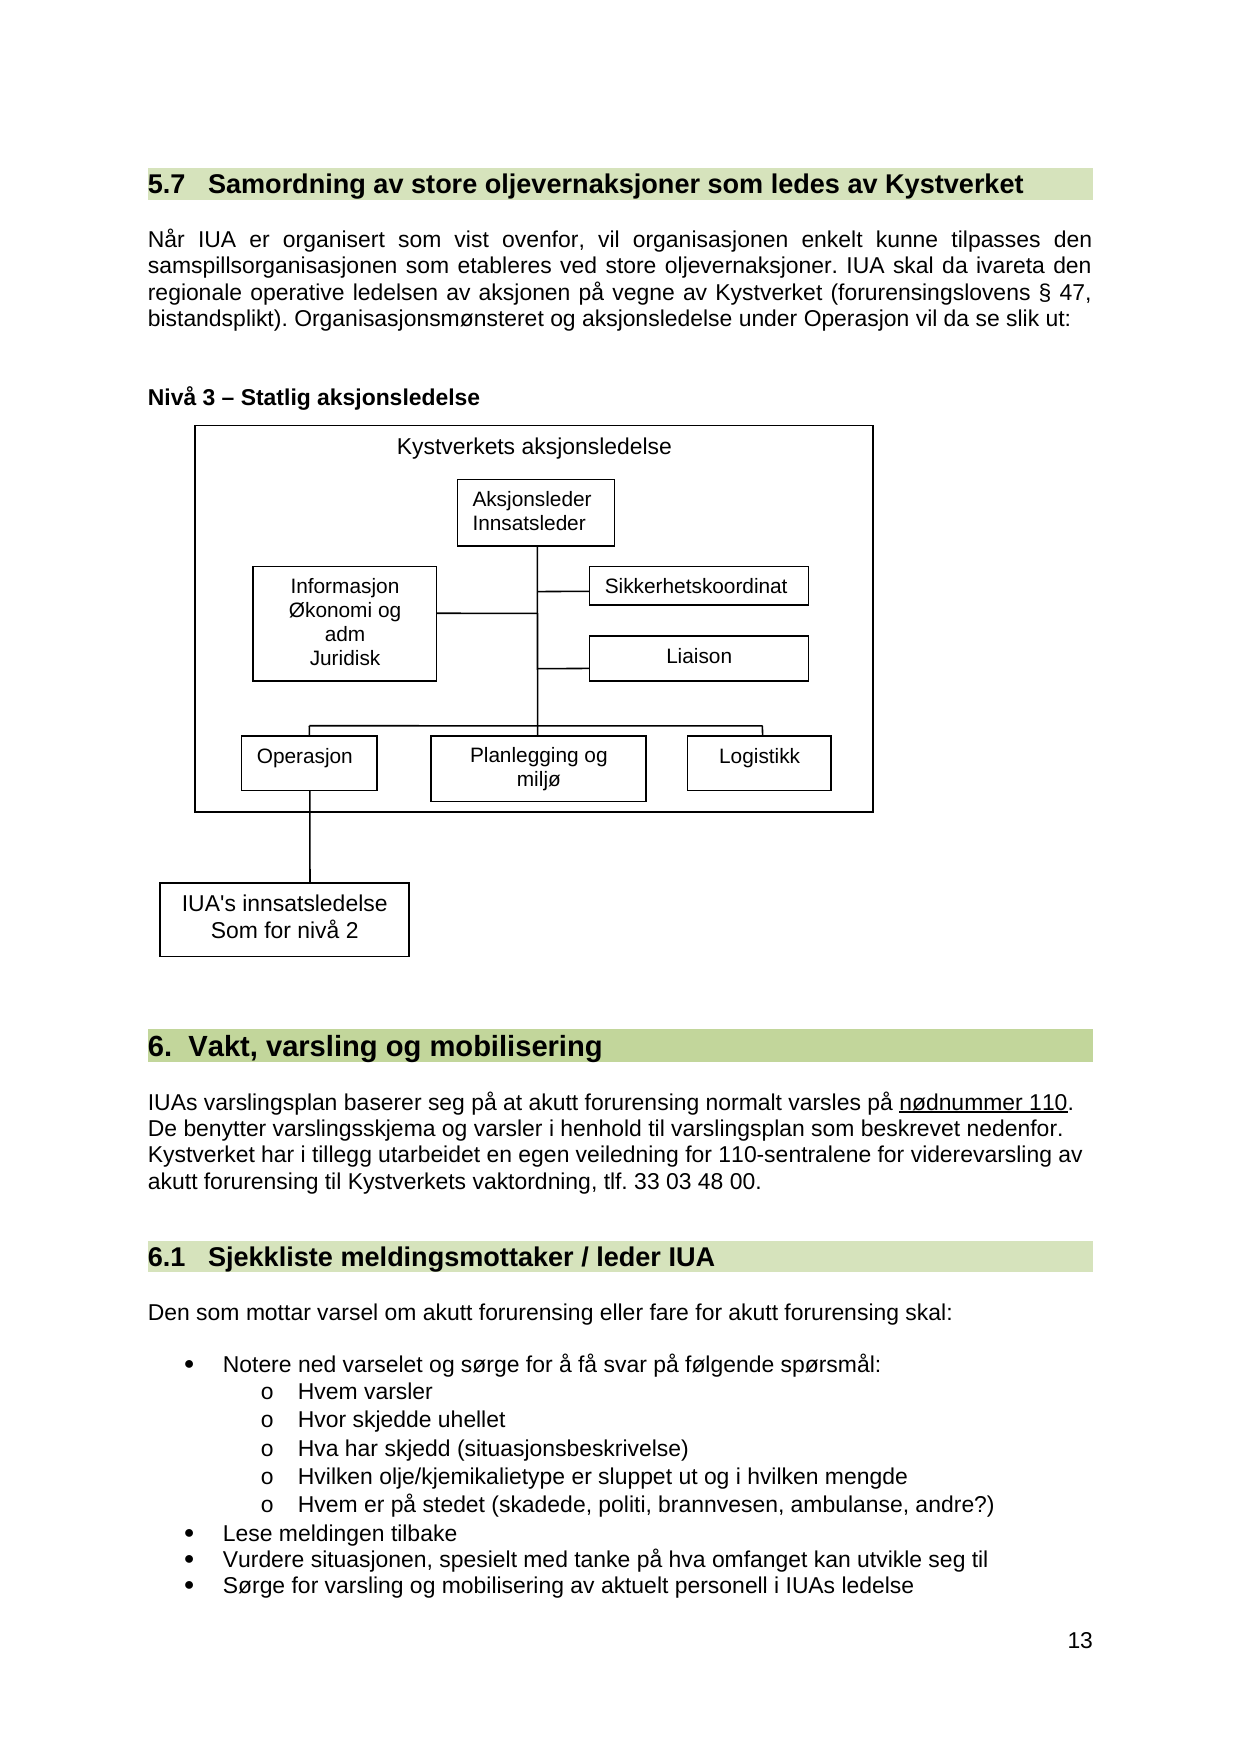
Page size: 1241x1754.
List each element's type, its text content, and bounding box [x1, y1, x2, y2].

list Hvor skjedde uhellet [260, 1406, 1093, 1434]
text IUAs varslingsplan baserer seg på at akutt forurensing normalt varsles på nødnummer 110. De benytter varslingsskjema og varsler i henhold til varslingsplan som beskrevet nedenfor. Kystverket har i tillegg utarbeidet en egen veiledning for 110-sentralene for viderevarsling av akutt forurensing til Kystverkets vaktordning, tlf. 33 03 48 00. [148, 1088, 1093, 1194]
text Når IUA er organisert som vist ovenfor, vil organisasjonen enkelt kunne tilpasses den samspillsorganisasjonen som etableres ved store oljevernaksjoner. IUA skal da ivareta den regionale operative ledelsen av aksjonen på vegne av Kystverket (forurensingslovens § 47, bistandsplikt). Organisasjonsmønsteret og aksjonsledelse under Operasjon vil da se slik ut: [148, 226, 1093, 331]
text 6. Vakt, varsling og mobilisering [148, 1029, 1093, 1062]
list Sørge for varsling og mobilisering av aktuelt personell i IUAs ledelse [185, 1572, 1093, 1598]
text Den som mottar varsel om akutt forurensing eller fare for akutt forurensing skal: [148, 1299, 1093, 1325]
list Hvem varsler [260, 1378, 1093, 1406]
list Hvilken olje/kjemikalietype er sluppet ut og i hvilken mengde [260, 1463, 1093, 1491]
list Hva har skjedd (situasjonsbeskrivelse) [260, 1434, 1093, 1463]
list Hvem er på stedet (skadede, politi, brannvesen, ambulanse, andre?) [260, 1491, 1093, 1519]
subtitle 5.7 Samordning av store oljevernaksjoner som ledes av Kystverket [148, 168, 1093, 200]
list Lese meldingen tilbake [185, 1519, 1093, 1546]
list Vurdere situasjonen, spesielt med tanke på hva omfanget kan utvikle seg til [185, 1546, 1093, 1572]
list Notere ned varselet og sørge for å få svar på følgende spørsmål: [185, 1351, 1093, 1378]
text Nivå 3 – Statlig aksjonsledelse [148, 384, 1093, 411]
subtitle 6.1 Sjekkliste meldingsmottaker / leder IUA [148, 1241, 1093, 1272]
